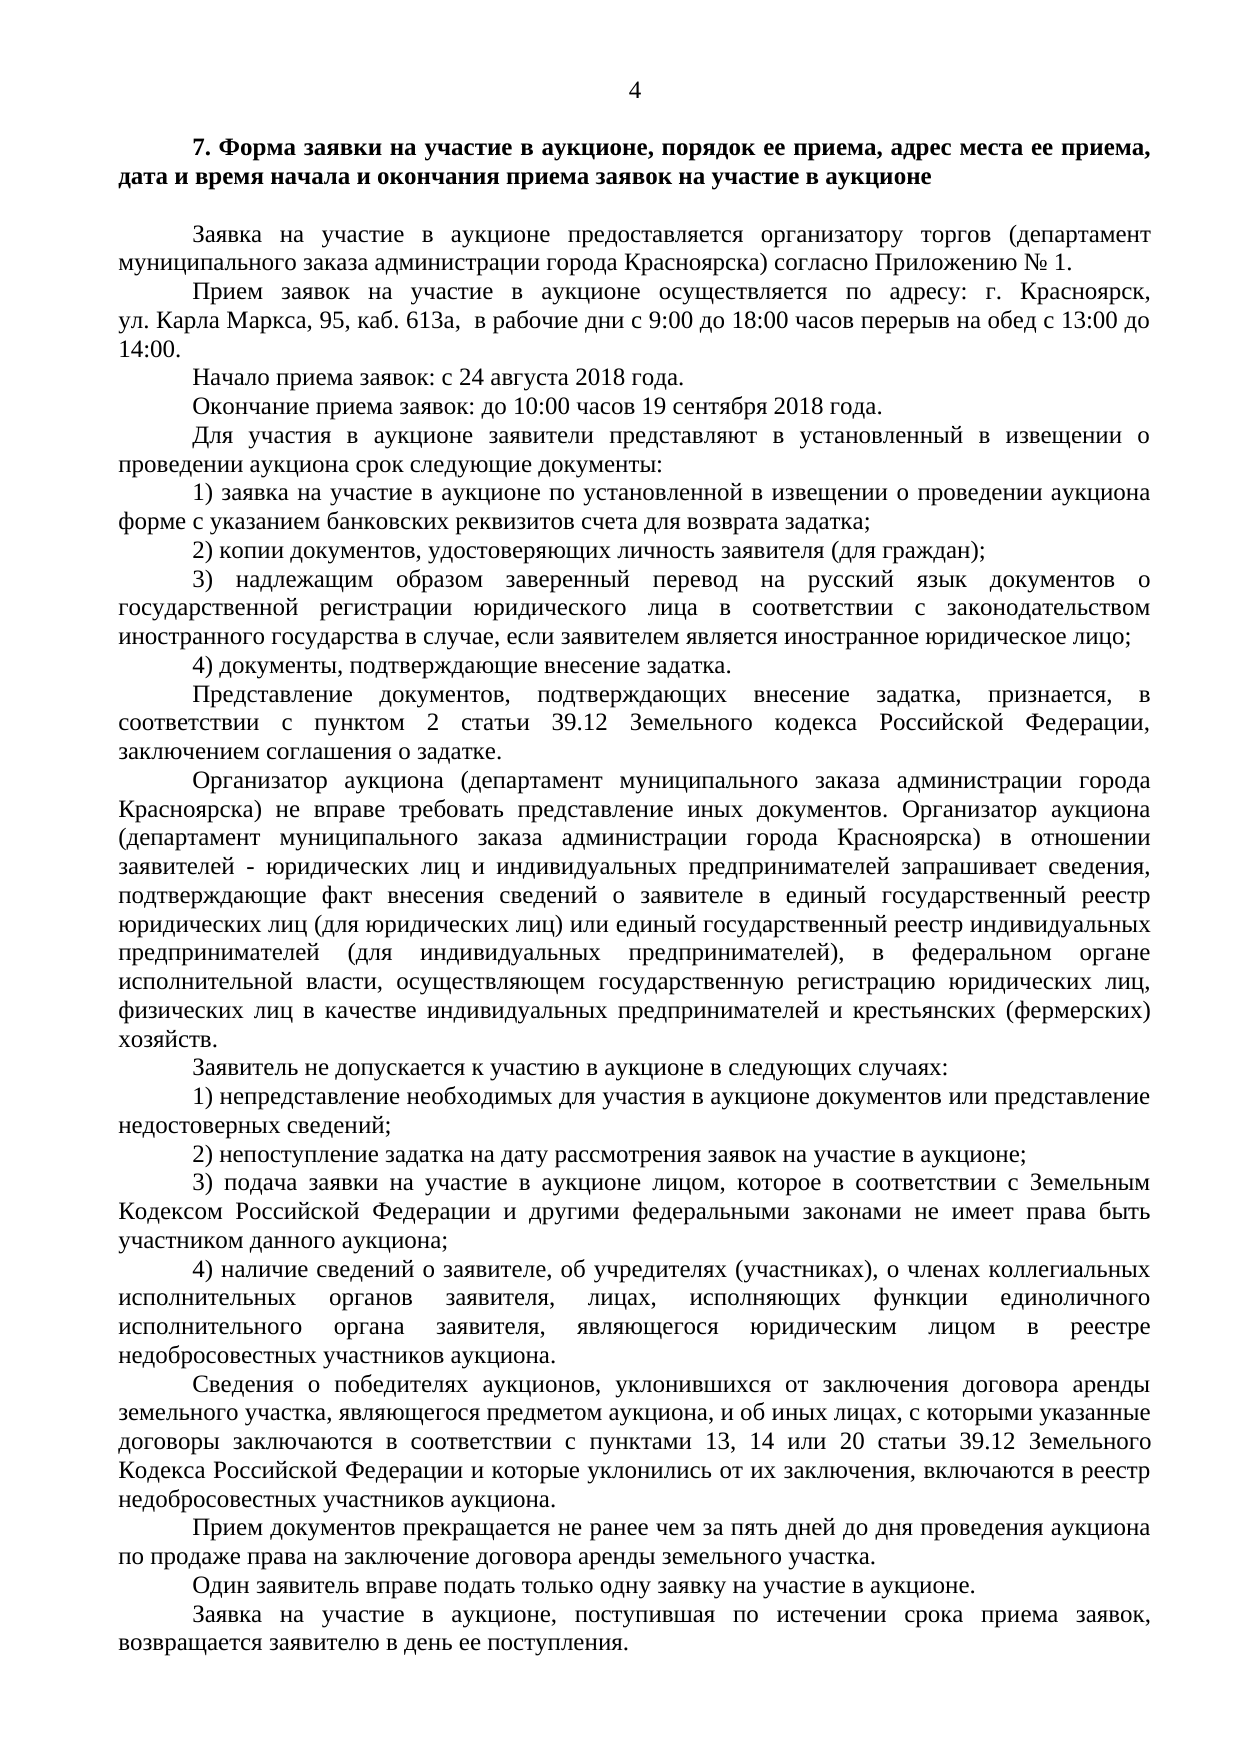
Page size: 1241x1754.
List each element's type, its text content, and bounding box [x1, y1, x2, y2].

text 3) подача заявки на участие в аукционе лицом, которое в соответствии с Земельным Кодексом Российской Федерации и другими федеральными законами не имеет права быть участником данного аукциона; [118, 1167, 1152, 1254]
text 4) наличие сведений о заявителе, об учредителях (участниках), о членах коллегиальных исполнительных органов заявителя, лицах, исполняющих функции единоличного исполнительного органа заявителя, являющегося юридическим лицом в реестре недобросовестных участников аукциона. [118, 1254, 1152, 1369]
text Окончание приема заявок: до 10:00 часов 19 сентября 2018 года. [118, 391, 1152, 420]
text Сведения о победителях аукционов, уклонившихся от заключения договора аренды земельного участка, являющегося предметом аукциона, и об иных лицах, с которыми указанные договоры заключаются в соответствии с пунктами 13, 14 или 20 статьи 39.12 Земельного Кодекса Российской Федерации и которые уклонились от их заключения, включаются в реестр недобросовестных участников аукциона. [118, 1369, 1152, 1512]
text Представление документов, подтверждающих внесение задатка, признается, в соответствии с пунктом 2 статьи 39.12 Земельного кодекса Российской Федерации, заключением соглашения о задатке. [118, 679, 1152, 765]
text Заявка на участие в аукционе предоставляется организатору торгов (департамент муниципального заказа администрации города Красноярска) согласно Приложению № 1. [118, 219, 1152, 276]
text Организатор аукциона (департамент муниципального заказа администрации города Красноярска) не вправе требовать представление иных документов. Организатор аукциона (департамент муниципального заказа администрации города Красноярска) в отношении заявителей - юридических лиц и индивидуальных предпринимателей запрашивает сведения, подтверждающие факт внесения сведений о заявителе в единый государственный реестр юридических лиц (для юридических лиц) или единый государственный реестр индивидуальных предпринимателей (для индивидуальных предпринимателей), в федеральном органе исполнительной власти, осуществляющем государственную регистрацию юридических лиц, физических лиц в качестве индивидуальных предпринимателей и крестьянских (фермерских) хозяйств. [118, 765, 1152, 1052]
text 4) документы, подтверждающие внесение задатка. [118, 650, 1152, 679]
text 7. Форма заявки на участие в аукционе, порядок ее приема, адрес места ее приема, дата и время начала и окончания приема заявок на участие в аукционе [118, 132, 1152, 190]
text Прием заявок на участие в аукционе осуществляется по адресу: г. Красноярск, ул. Карла Маркса, 95, каб. 613а, в рабочие дни с 9:00 до 18:00 часов перерыв на обед с 13:00 до 14:00. [118, 276, 1152, 362]
text Начало приема заявок: с 24 августа 2018 года. [118, 362, 1152, 391]
text 1) непредставление необходимых для участия в аукционе документов или представление недостоверных сведений; [118, 1081, 1152, 1139]
text 2) непоступление задатка на дату рассмотрения заявок на участие в аукционе; [118, 1139, 1152, 1167]
text Прием документов прекращается не ранее чем за пять дней до дня проведения аукциона по продаже права на заключение договора аренды земельного участка. [118, 1512, 1152, 1570]
text 2) копии документов, удостоверяющих личность заявителя (для граждан); [118, 535, 1152, 564]
text Заявка на участие в аукционе, поступившая по истечении срока приема заявок, возвращается заявителю в день ее поступления. [118, 1599, 1152, 1656]
text Один заявитель вправе подать только одну заявку на участие в аукционе. [118, 1570, 1152, 1599]
text 3) надлежащим образом заверенный перевод на русский язык документов о государственной регистрации юридического лица в соответствии с законодательством иностранного государства в случае, если заявителем является иностранное юридическое лицо; [118, 564, 1152, 650]
text 1) заявка на участие в аукционе по установленной в извещении о проведении аукциона форме с указанием банковских реквизитов счета для возврата задатка; [118, 477, 1152, 535]
text Заявитель не допускается к участию в аукционе в следующих случаях: [118, 1052, 1152, 1081]
text Для участия в аукционе заявители представляют в установленный в извещении о проведении аукциона срок следующие документы: [118, 420, 1152, 477]
